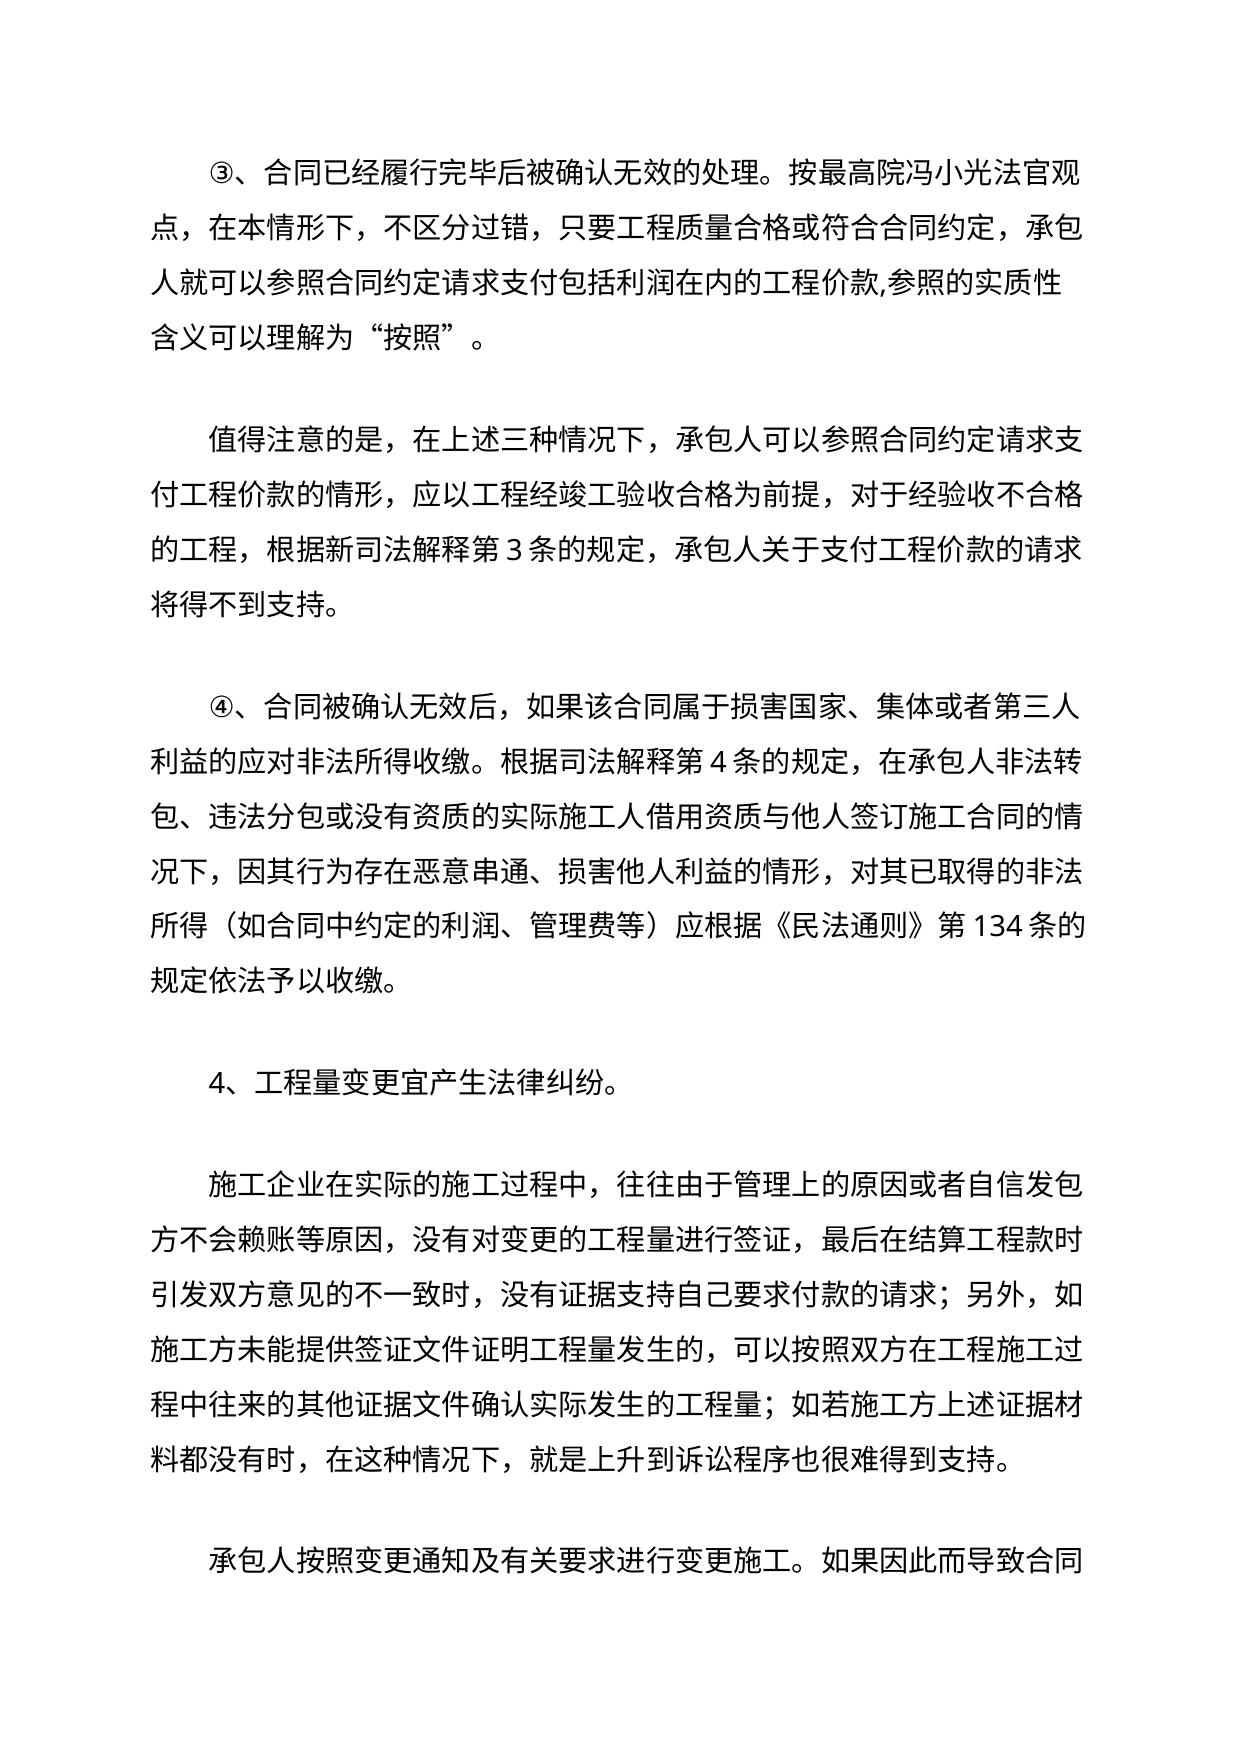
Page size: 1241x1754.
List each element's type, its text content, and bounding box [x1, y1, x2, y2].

text 值得注意的是，在上述三种情况下，承包人可以参照合同约定请求支付工程价款的情形，应以工程经竣工验收合格为前提，对于经验收不合格的工程，根据新司法解释第3条的规定，承包人关于支付工程价款的请求将得不到支持。 [150, 417, 1090, 624]
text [150, 1538, 1090, 1580]
text ④、合同被确认无效后，如果该合同属于损害国家、集体或者第三人利益的应对非法所得收缴。根据司法解释第4条的规定，在承包人非法转包、违法分包或没有资质的实际施工人借用资质与他人签订施工合同的情况下，因其行为存在恶意串通、损害他人利益的情形，对其已取得的非法所得（如合同中约定的利润、管理费等）应根据《民法通则》第134条的规定依法予以收缴。 [150, 683, 1090, 1000]
text 施工企业在实际的施工过程中，往往由于管理上的原因或者自信发包方不会赖账等原因，没有对变更的工程量进行签证，最后在结算工程款时引发双方意见的不一致时，没有证据支持自己要求付款的请求；另外，如施工方未能提供签证文件证明工程量发生的，可以按照双方在工程施工过程中往来的其他证据文件确认实际发生的工程量；如若施工方上述证据材料都没有时，在这种情况下，就是上升到诉讼程序也很难得到支持。 [150, 1162, 1090, 1478]
text ③、合同已经履行完毕后被确认无效的处理。按最高院冯小光法官观点，在本情形下，不区分过错，只要工程质量合格或符合合同约定，承包人就可以参照合同约定请求支付包括利润在内的工程价款,参照的实质性含义可以理解为“按照”。 [150, 150, 1090, 357]
text 4、工程量变更宜产生法律纠纷。 [150, 1060, 1090, 1102]
